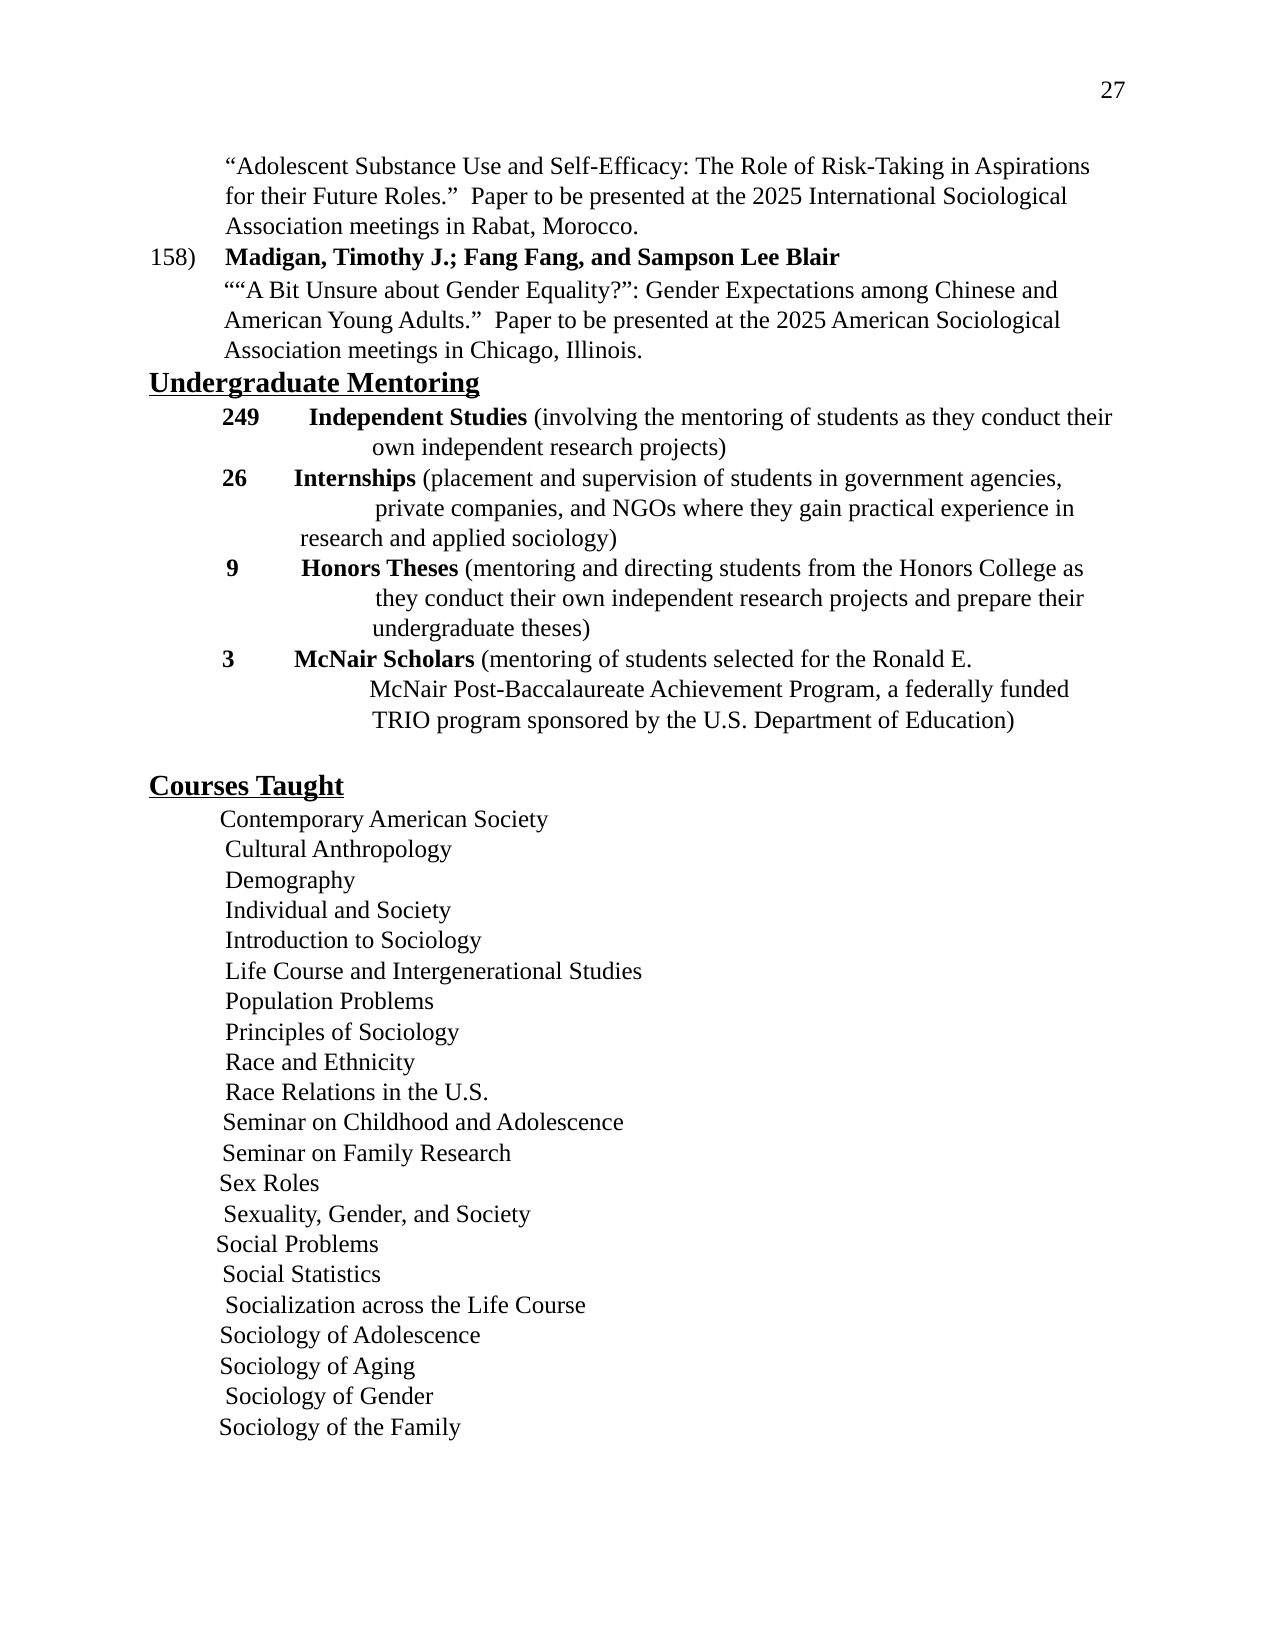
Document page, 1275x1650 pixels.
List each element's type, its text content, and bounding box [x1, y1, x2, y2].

text Population Problems [225, 986, 1123, 1015]
text McNair Post-Baccalaureate Achievement Program, a federally funded [148, 674, 1125, 703]
text Sex Roles [148, 1168, 1125, 1197]
text Seminar on Family Research [148, 1138, 1125, 1167]
list Madigan, Timothy J.; Fang Fang, and Sampson Lee Blair [150, 242, 1125, 270]
text 9 Honors Theses (mentoring and directing students from the Honors College as they conduct their own independent research projects and prepare their [150, 553, 1084, 612]
text own independent research projects) [148, 432, 1125, 461]
text 26 Internships (placement and supervision of students in government agencies, [148, 463, 1125, 491]
text Race Relations in the U.S. [225, 1077, 489, 1106]
text Individual and Society [225, 895, 1123, 924]
text private companies, and NGOs where they gain practical experience in research and applied sociology) [148, 493, 1123, 552]
text Seminar on Childhood and Adolescence [148, 1107, 1125, 1136]
text “Adolescent Substance Use and Self-Efficacy: The Role of Risk-Taking in Aspirations for their Future Roles.” Paper to be presented at the 2025 International Sociological Association meetings in Rabat, Morocco. [150, 151, 1125, 240]
text Contemporary American Society [148, 804, 1125, 833]
text TRIO program sponsored by the U.S. Department of Education) [148, 705, 1125, 733]
text 249 Independent Studies (involving the mentoring of students as they conduct their [148, 402, 1125, 431]
text Sexuality, Gender, and Society [148, 1199, 1125, 1227]
text Sociology of Adolescence [148, 1320, 1125, 1349]
subtitle Undergraduate Mentoring [148, 366, 1125, 399]
text Sociology of Aging [148, 1351, 1125, 1379]
text 3 McNair Scholars (mentoring of students selected for the Ronald E. [148, 644, 1125, 673]
text Life Course and Intergenerational Studies [225, 956, 1123, 985]
text Principles of Sociology Race and Ethnicity [148, 1017, 489, 1075]
text Sociology of Gender [225, 1381, 1123, 1410]
text Sociology of the Family [148, 1412, 1125, 1440]
text Socialization across the Life Course [225, 1290, 1123, 1319]
text Cultural Anthropology [225, 834, 1123, 863]
text Social Statistics [148, 1259, 1125, 1288]
text Demography [225, 865, 1123, 893]
text ““A Bit Unsure about Gender Equality?”: Gender Expectations among Chinese and American Young Adults.” Paper to be presented at the 2025 American Sociological Association meetings in Chicago, Illinois. [148, 275, 1123, 364]
subtitle Courses Taught [148, 768, 1125, 801]
text Introduction to Sociology [225, 926, 1123, 954]
text Social Problems [148, 1229, 1125, 1258]
text undergraduate theses) [148, 613, 1125, 642]
